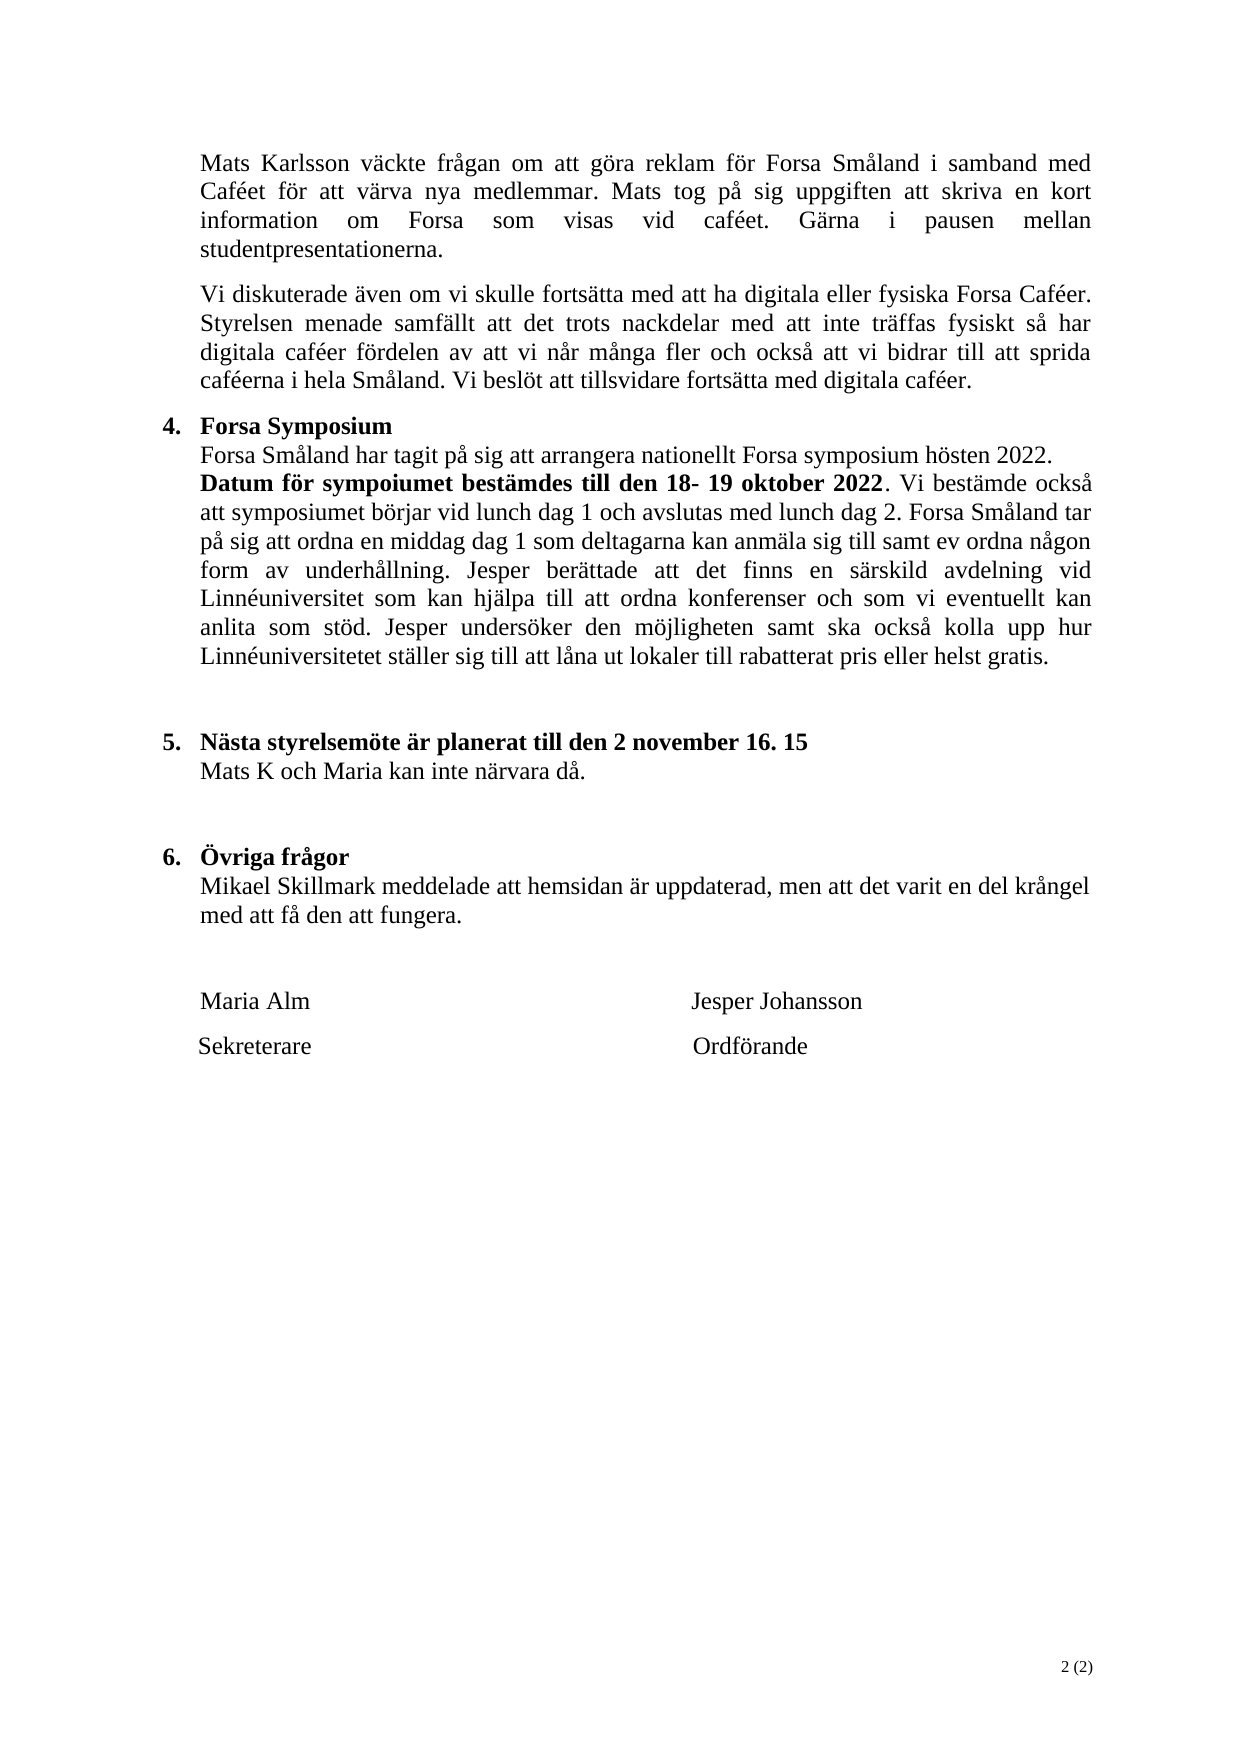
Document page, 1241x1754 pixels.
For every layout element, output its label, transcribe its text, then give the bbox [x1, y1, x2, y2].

list Övriga frågor [162, 842, 1093, 871]
list Mats K och Maria kan inte närvara då. [200, 756, 1093, 785]
list Mikael Skillmark meddelade att hemsidan är uppdaterad, men att det varit en del krångel med att få den att fungera. [200, 871, 1093, 928]
list Forsa Symposium [162, 411, 1093, 440]
list Nästa styrelsemöte är planerat till den 2 november 16. 15 [162, 727, 1093, 756]
list Datum för sympoiumet bestämdes till den 18- 19 oktober 2022. Vi bestämde också att symposiumet börjar vid lunch dag 1 och avslutas med lunch dag 2. Forsa Småland tar på sig att ordna en middag dag 1 som deltagarna kan anmäla sig till samt ev ordna någon form av underhållning. Jesper berättade att det finns en särskild avdelning vid Linnéuniversitet som kan hjälpa till att ordna konferenser och som vi eventuellt kan anlita som stöd. Jesper undersöker den möjligheten samt ska också kolla upp hur Linnéuniversitetet ställer sig till att låna ut lokaler till rabatterat pris eller helst gratis. [200, 468, 1093, 670]
list Forsa Småland har tagit på sig att arrangera nationellt Forsa symposium hösten 2022. [200, 440, 1093, 468]
text Mats Karlsson väckte frågan om att göra reklam för Forsa Småland i samband med Caféet för att värva nya medlemmar. Mats tog på sig uppgiften att skriva en kort information om Forsa som visas vid caféet. Gärna i pausen mellan studentpresentationerna. [200, 148, 1093, 263]
text Sekreterare Ordförande [148, 1031, 1093, 1060]
text Vi diskuterade även om vi skulle fortsätta med att ha digitala eller fysiska Forsa Caféer. Styrelsen menade samfällt att det trots nackdelar med att inte träffas fysiskt så har digitala caféer fördelen av att vi når många fler och också att vi bidrar till att sprida caféerna i hela Småland. Vi beslöt att tillsvidare fortsätta med digitala caféer. [200, 279, 1093, 394]
list Maria Alm Jesper Johansson [200, 986, 1093, 1015]
